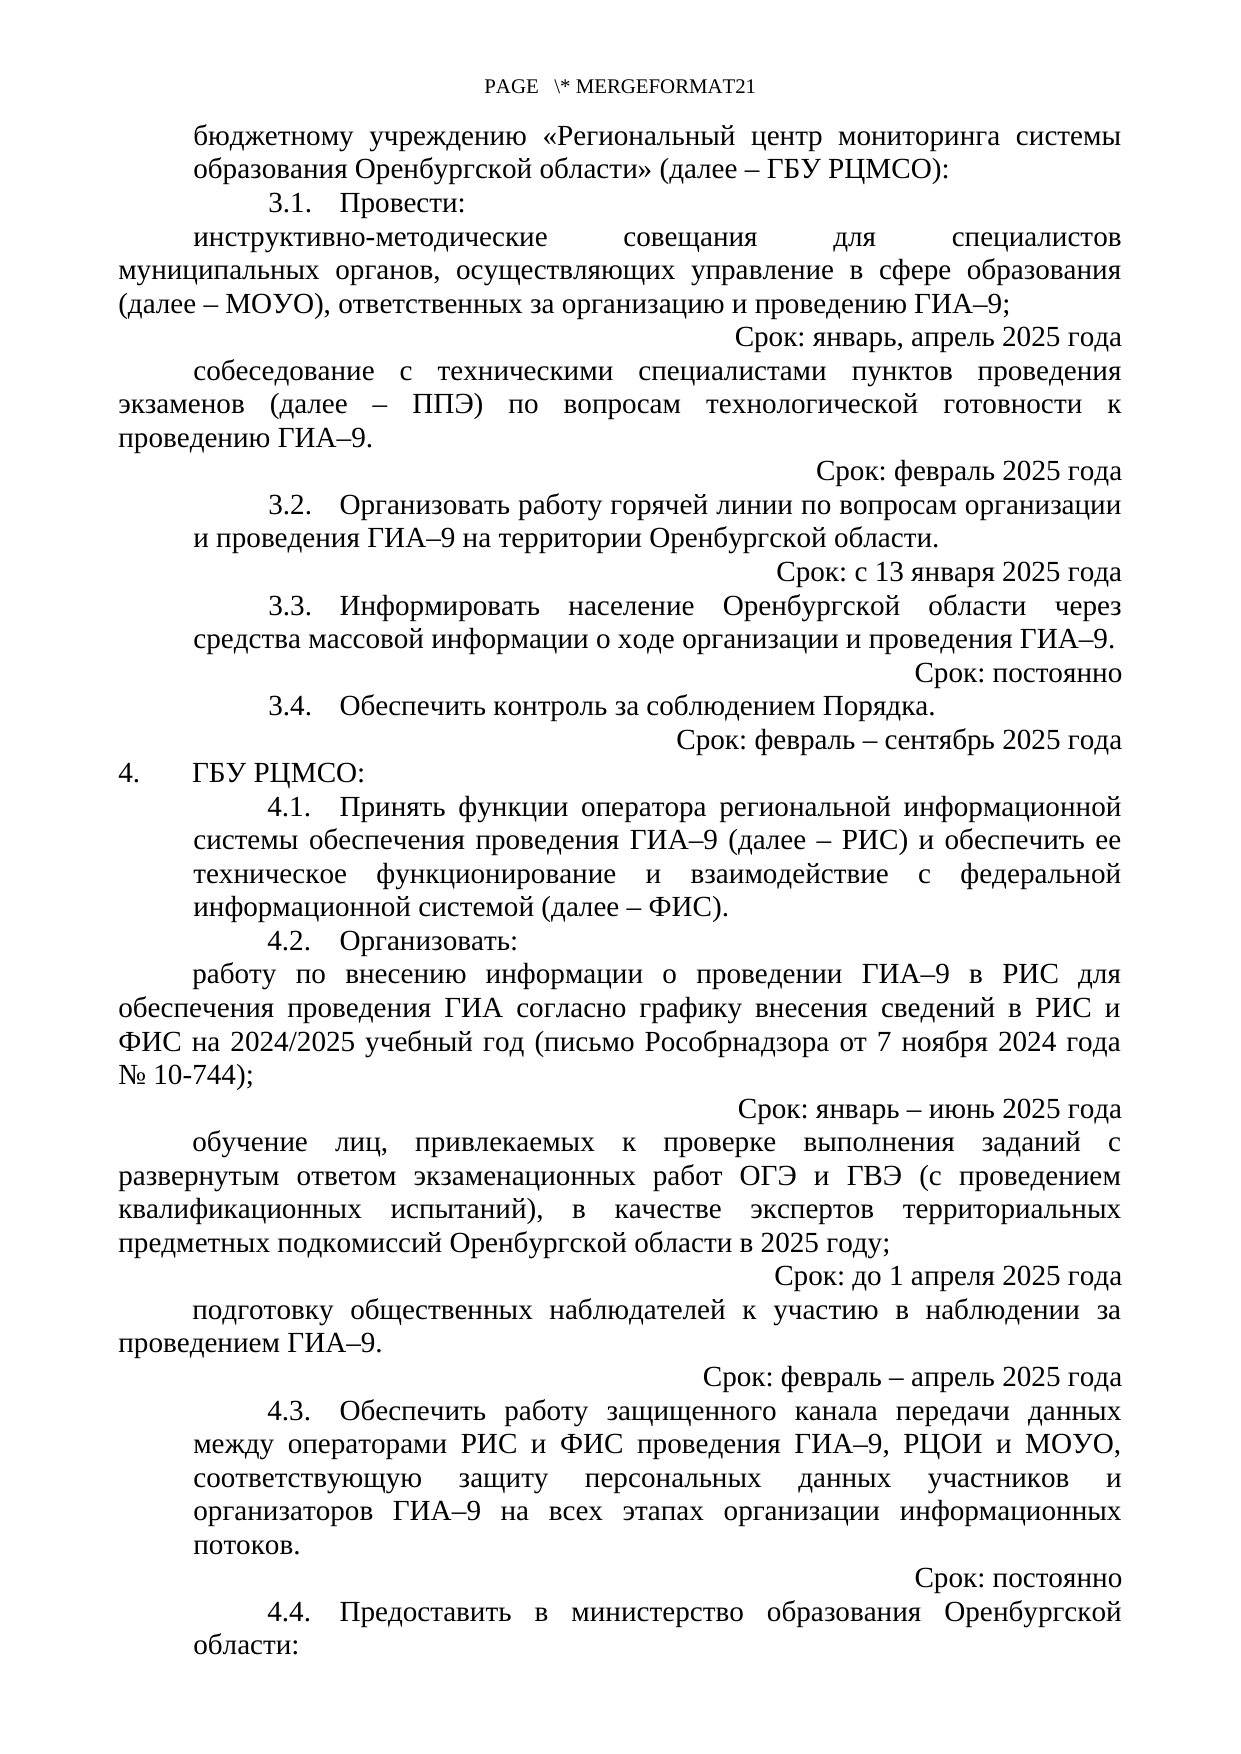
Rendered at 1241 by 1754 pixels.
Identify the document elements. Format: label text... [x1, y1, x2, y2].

list Информировать население Оренбургской области через средства массовой информации о ходе организации и проведения ГИА–9. [193, 588, 1122, 655]
list обучение лиц, привлекаемых к проверке выполнения заданий с развернутым ответом экзаменационных работ ОГЭ и ГВЭ (с проведением квалификационных испытаний), в качестве экспертов территориальных предметных подкомиссий Оренбургской области в 2025 году; [118, 1124, 1122, 1258]
list Срок: февраль – апрель 2025 года [118, 1359, 1122, 1393]
list Срок: январь, апрель 2025 года [193, 319, 1122, 353]
list инструктивно-методические совещания для специалистов муниципальных органов, осуществляющих управление в сфере образования (далее – МОУО), ответственных за организацию и проведению ГИА–9; [118, 219, 1122, 319]
list Организовать работу горячей линии по вопросам организации и проведения ГИА–9 на территории Оренбургской области. [193, 487, 1122, 554]
list Провести: [193, 185, 1122, 219]
list Обеспечить работу защищенного канала передачи данных между операторами РИС и ФИС проведения ГИА–9, РЦОИ и МОУО, соответствующую защиту персональных данных участников и организаторов ГИА–9 на всех этапах организации информационных потоков. [193, 1393, 1122, 1560]
list подготовку общественных наблюдателей к участию в наблюдении за проведением ГИА–9. [118, 1292, 1122, 1359]
list Принять функции оператора региональной информационной системы обеспечения проведения ГИА–9 (далее – РИС) и обеспечить ее техническое функционирование и взаимодействие с федеральной информационной системой (далее – ФИС). [193, 789, 1122, 923]
list Срок: февраль – сентябрь 2025 года [193, 722, 1122, 755]
list Срок: постоянно [192, 1560, 1122, 1594]
list Организовать: [193, 923, 1122, 957]
list Срок: постоянно [193, 655, 1122, 688]
list Срок: январь – июнь 2025 года [118, 1091, 1122, 1124]
list Обеспечить контроль за соблюдением Порядка. [193, 688, 1122, 722]
list Срок: с 13 января 2025 года [193, 554, 1122, 588]
list ГБУ РЦМСО: [118, 755, 1122, 789]
list Срок: до 1 апреля 2025 года [118, 1258, 1122, 1292]
list работу по внесению информации о проведении ГИА–9 в РИС для обеспечения проведения ГИА согласно графику внесения сведений в РИС и ФИС на 2024/2025 учебный год (письмо Рособрнадзора от 7 ноября 2024 года № 10-744); [118, 957, 1122, 1091]
list Предоставить в министерство образования Оренбургской области: [193, 1594, 1122, 1661]
list Срок: февраль 2025 года [118, 453, 1122, 487]
list собеседование с техническими специалистами пунктов проведения экзаменов (далее – ППЭ) по вопросам технологической готовности к проведению ГИА–9. [118, 353, 1122, 453]
